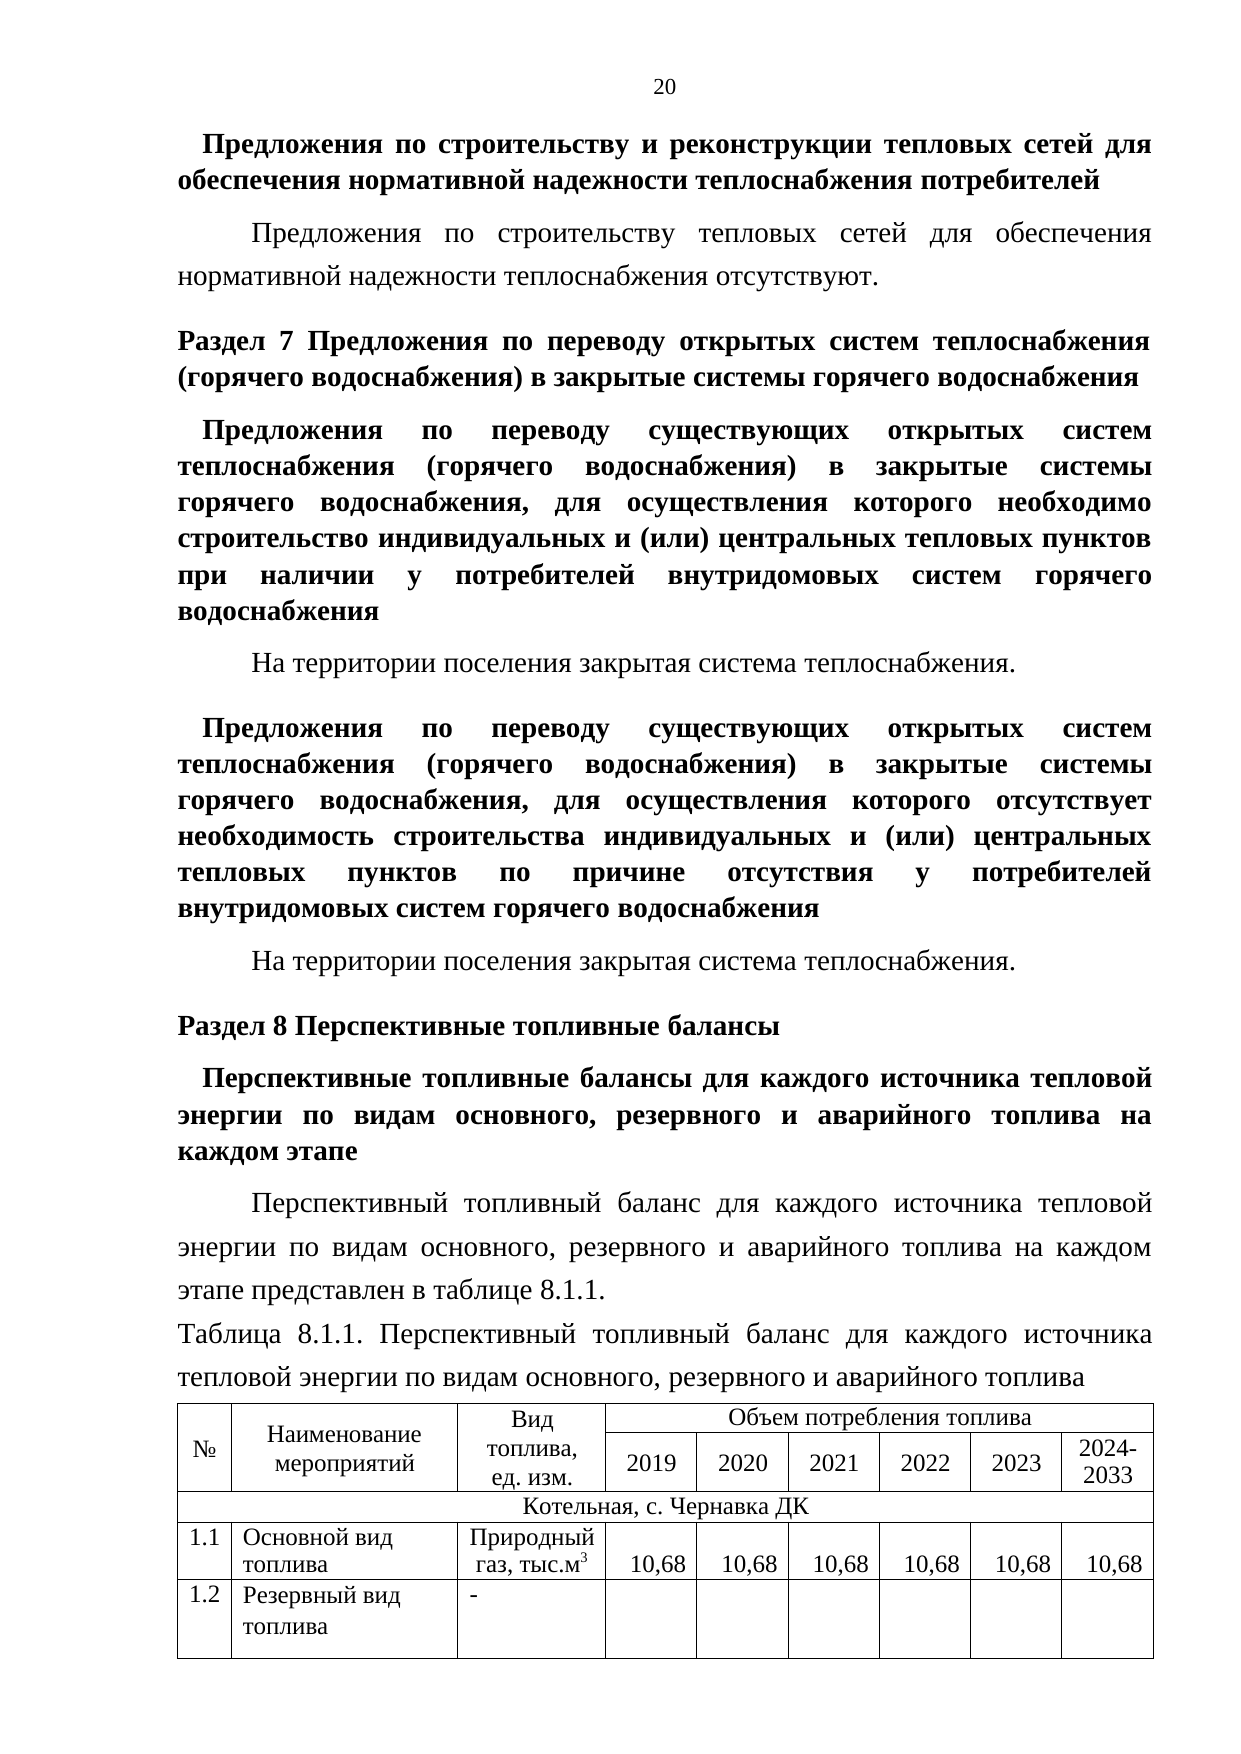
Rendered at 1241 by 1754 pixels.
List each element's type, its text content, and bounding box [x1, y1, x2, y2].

table_cell [971, 1580, 1061, 1658]
text Перспективный топливный баланс для каждого источника тепловой энергии по видам основного, резервного и аварийного топлива на каждом этапе представлен в таблице 8.1.1. [177, 1185, 1152, 1306]
text (горячего водоснабжения) в закрытые системы горячего водоснабжения [177, 359, 1165, 393]
subtitle Предложения по переводу существующих открытых систем теплоснабжения (горячего водоснабжения) в закрытые системы горячего водоснабжения, для осуществления которого необходимо строительство индивидуальных и (или) центральных тепловых пунктов при наличии у потребителей внутридомовых систем горячего водоснабжения [177, 412, 1152, 626]
table_cell 2024- 2033 [1062, 1433, 1153, 1491]
table_cell [789, 1580, 879, 1658]
table_cell 10,68 [606, 1523, 696, 1579]
table_cell 10,68 [1062, 1523, 1153, 1579]
table_header Наименование мероприятий [232, 1404, 457, 1491]
table_cell Котельная, с. Чернавка ДК [178, 1492, 1153, 1522]
table_cell 10,68 [880, 1523, 970, 1579]
subtitle Раздел 7 Предложения по переводу открытых систем теплоснабжения [177, 323, 1165, 357]
table_cell 10,68 [789, 1523, 879, 1579]
text Предложения по строительству тепловых сетей для обеспечения нормативной надежности теплоснабжения отсутствуют. [177, 215, 1152, 292]
table_cell Основной вид топлива [232, 1523, 457, 1579]
table_header Объем потребления топлива [606, 1404, 1153, 1432]
table_header № [178, 1404, 231, 1491]
table_header Вид топлива, ед. изм. [458, 1404, 605, 1491]
table_cell 2023 [971, 1433, 1061, 1491]
subtitle Предложения по переводу существующих открытых систем теплоснабжения (горячего водоснабжения) в закрытые системы горячего водоснабжения, для осуществления которого отсутствует необходимость строительства индивидуальных и (или) центральных тепловых пунктов по причине отсутствия у потребителей внутридомовых систем горячего водоснабжения [177, 710, 1152, 924]
table_cell [697, 1580, 788, 1658]
subtitle Раздел 8 Перспективные топливные балансы [177, 1008, 1165, 1041]
table_cell [880, 1580, 970, 1658]
table_cell Резервный вид топлива [232, 1580, 457, 1658]
table_cell 2019 [606, 1433, 696, 1491]
table_cell 1.2 [178, 1580, 231, 1658]
text На территории поселения закрытая система теплоснабжения. [251, 645, 1165, 679]
subtitle Перспективные топливные балансы для каждого источника тепловой энергии по видам основного, резервного и аварийного топлива на каждом этапе [177, 1061, 1152, 1166]
table_cell 1.1 [178, 1523, 231, 1579]
table_cell 2022 [880, 1433, 970, 1491]
table_cell 10,68 [971, 1523, 1061, 1579]
table_cell 2020 [697, 1433, 788, 1491]
text На территории поселения закрытая система теплоснабжения. [251, 943, 1165, 977]
table_cell - [458, 1580, 605, 1658]
table_cell [1062, 1580, 1153, 1658]
subtitle Предложения по строительству и реконструкции тепловых сетей для обеспечения нормативной надежности теплоснабжения потребителей [177, 126, 1152, 196]
table_cell 10,68 [697, 1523, 788, 1579]
table_cell Природный газ, тыс.м3 [458, 1523, 605, 1579]
text Таблица 8.1.1. Перспективный топливный баланс для каждого источника тепловой энергии по видам основного, резервного и аварийного топлива [177, 1316, 1152, 1393]
table_cell [606, 1580, 696, 1658]
table_cell 2021 [789, 1433, 879, 1491]
